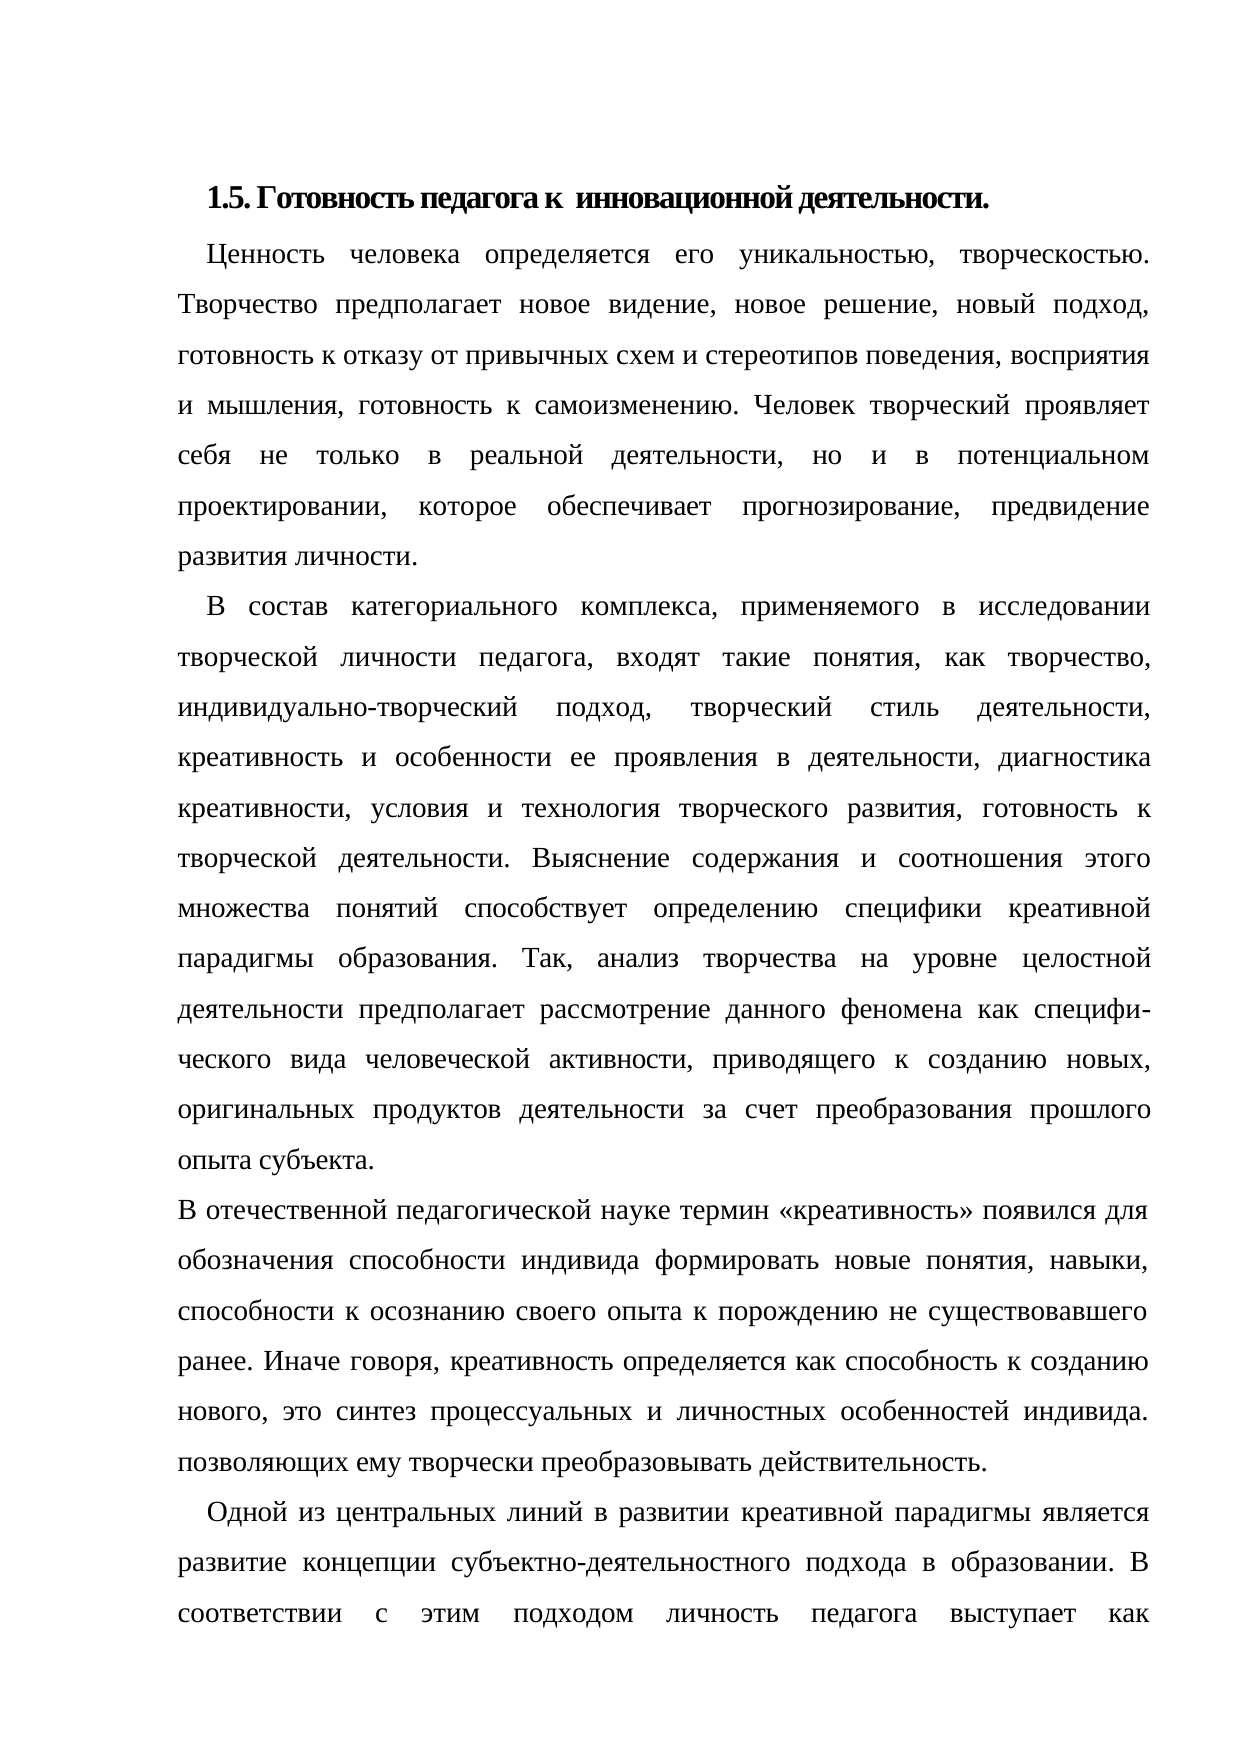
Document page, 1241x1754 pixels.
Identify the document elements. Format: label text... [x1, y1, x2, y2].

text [177, 1494, 1150, 1628]
text Ценность человека определяется его уникальностью, творческостью. Творчество предполагает новое видение, новое решение, новый подход, готовность к отказу от привычных схем и стереотипов поведения, восприятия и мышления, готовность к самоизменению. Человек творческий проявляет себя не только в реальной деятельности, но и в потенциальном проектировании, которое обеспечивает прогнозирование, предвидение развития личности. [177, 236, 1150, 572]
text 1.5. Готовность педагога к инновационной деятельности. [177, 178, 1150, 216]
text В отечественной педагогической науке термин «креативность» появился для обозначения способности индивида формировать новые понятия, навыки, способности к осознанию своего опыта к порождению не существовавшего ранее. Иначе говоря, креативность определяется как способность к созданию нового, это синтез процессуальных и личностных особенностей индивида. позволяющих ему творчески преобразовывать действительность. [177, 1192, 1149, 1477]
text В состав категориального комплекса, применяемого в исследовании творческой личности педагога, входят такие понятия, как творчество, индивидуально-творческий подход, творческий стиль деятельности, креативность и особенности ее проявления в деятельности, диагностика креативности, условия и технология творческого развития, готовность к творческой деятельности. Выяснение содержания и соотношения этого множества понятий способствует определению специфики креативной парадигмы образования. Так, анализ творчества на уровне целостной деятельности предполагает рассмотрение данного феномена как специфического вида человеческой активности, приводящего к созданию новых, оригинальных продуктов деятельности за счет преобразования прошлого опыта субъекта. [177, 588, 1151, 1175]
